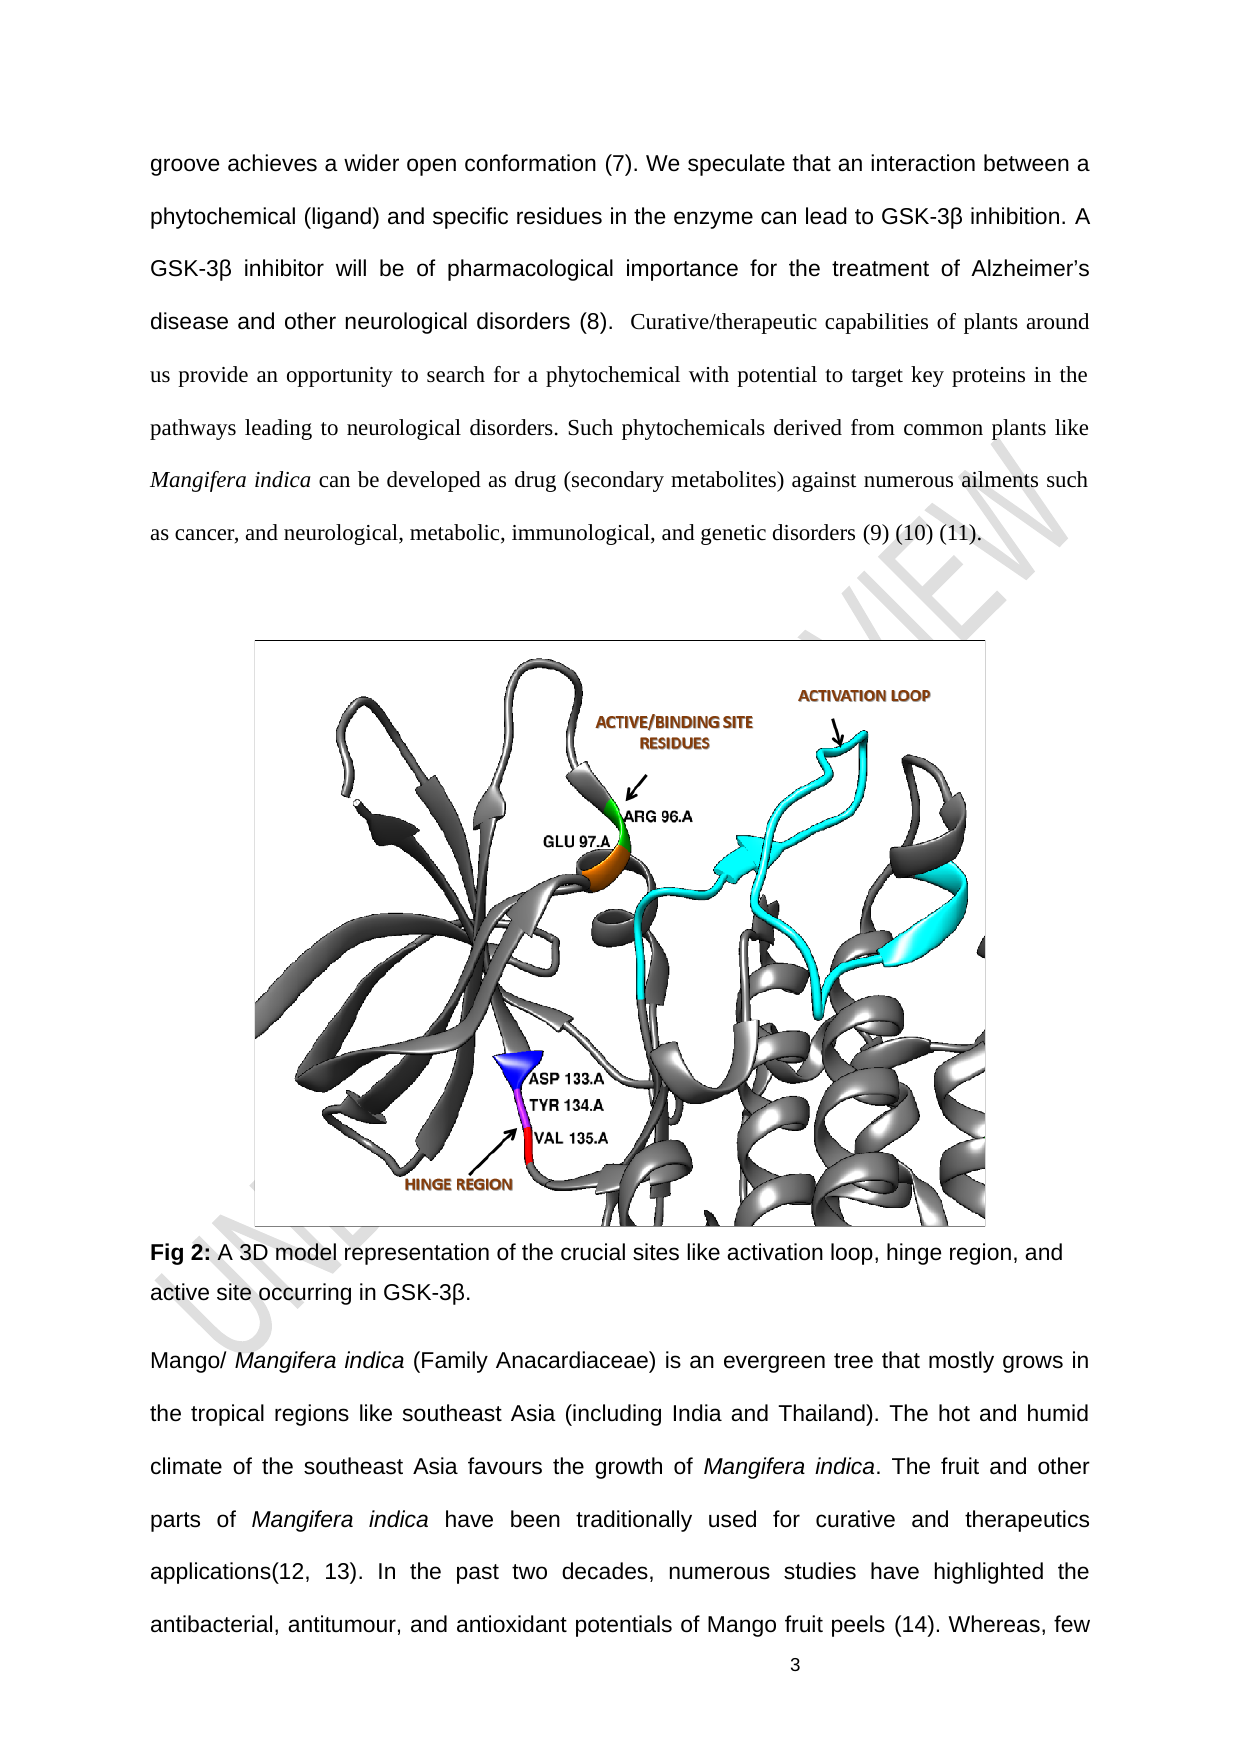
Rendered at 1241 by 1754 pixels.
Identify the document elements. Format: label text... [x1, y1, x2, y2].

picture [254, 640, 986, 1227]
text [150, 1347, 1090, 1637]
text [150, 150, 1090, 545]
text Fig 2: A 3D model representation of the crucial sites like activation loop, hinge region, and active site occurring in GSK-3β. [150, 1239, 1090, 1305]
